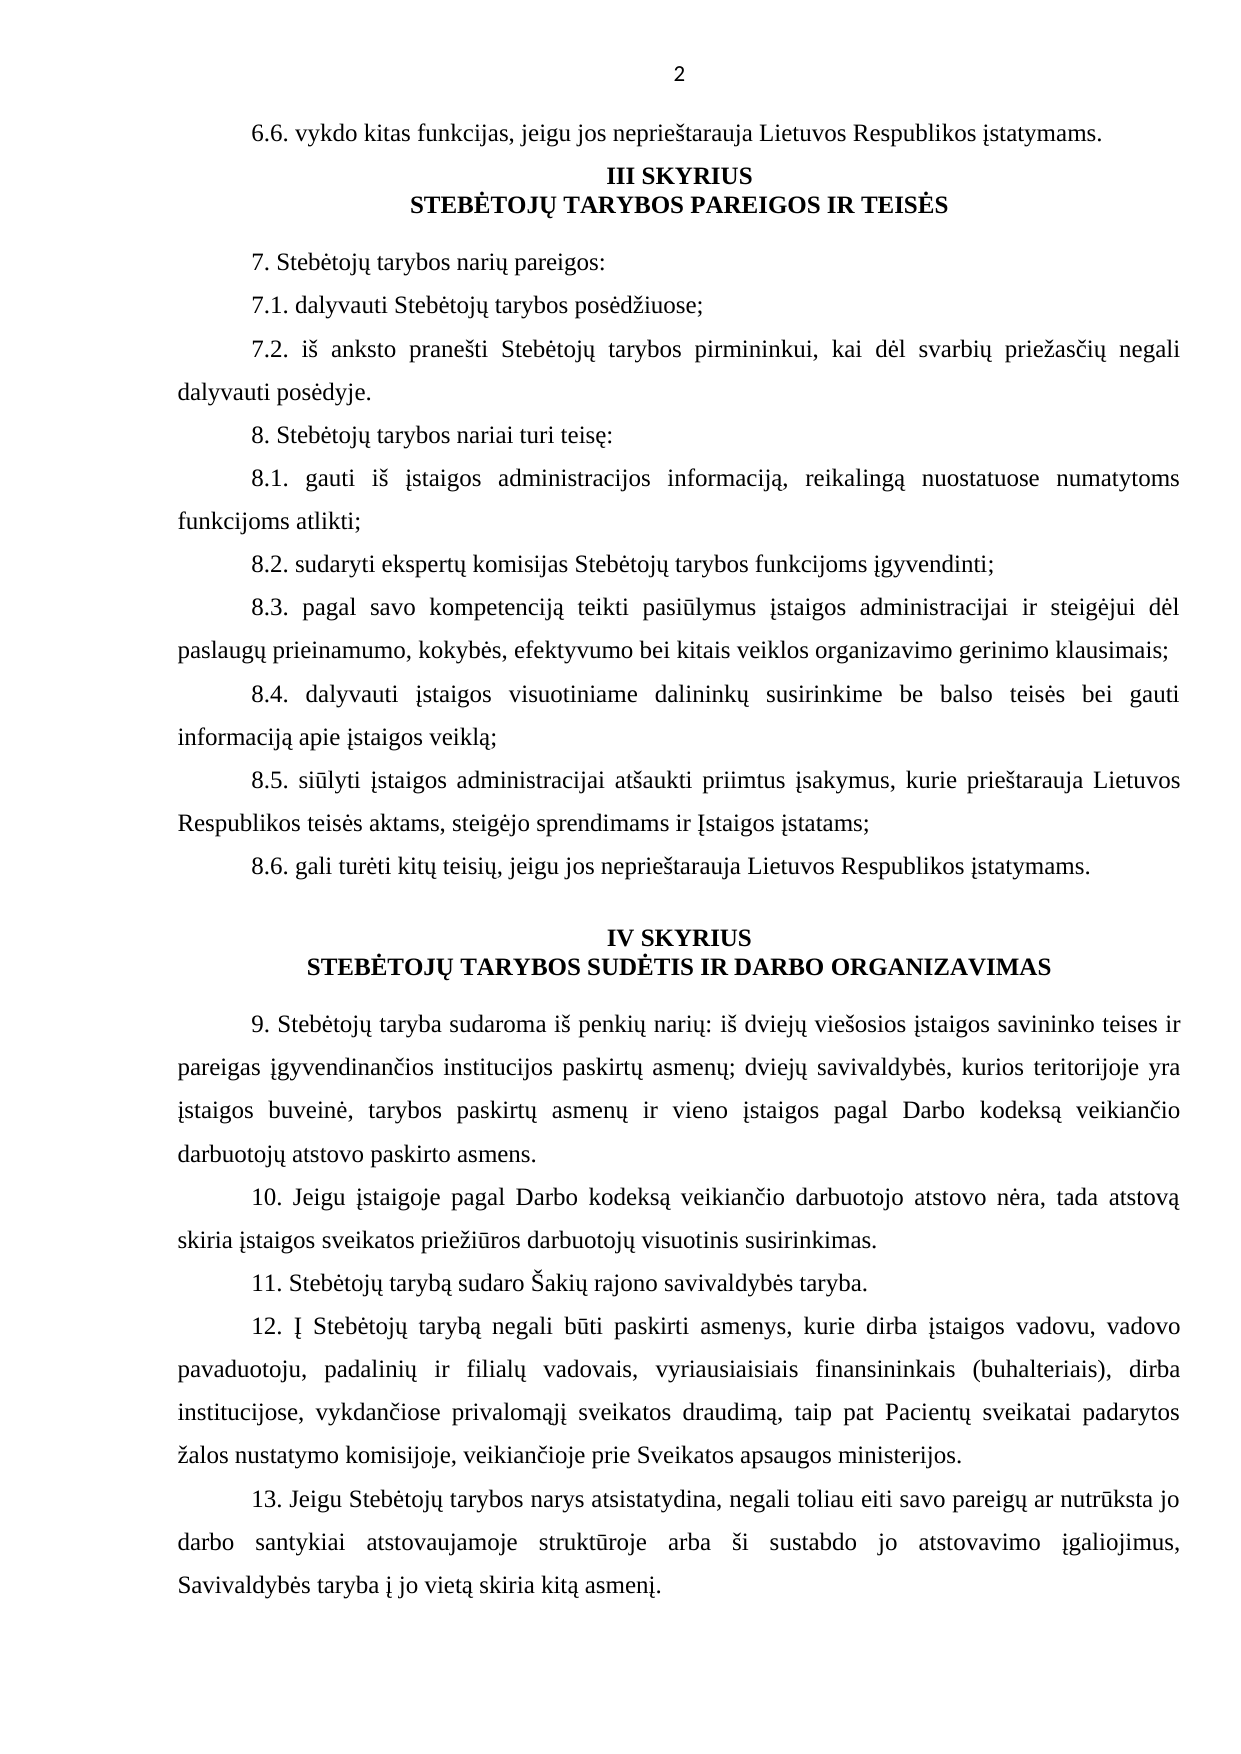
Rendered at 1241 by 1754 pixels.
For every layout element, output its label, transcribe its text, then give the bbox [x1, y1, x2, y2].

text 8.3. pagal savo kompetenciją teikti pasiūlymus įstaigos administracijai ir steigėjui dėl paslaugų prieinamumo, kokybės, efektyvumo bei kitais veiklos organizavimo gerinimo klausimais; [177, 592, 1181, 664]
text 12. Į Stebėtojų tarybą negali būti paskirti asmenys, kurie dirba įstaigos vadovu, vadovo pavaduotoju, padalinių ir filialų vadovais, vyriausiaisiais finansininkais (buhalteriais), dirba institucijose, vykdančiose privalomąjį sveikatos draudimą, taip pat Pacientų sveikatai padarytos žalos nustatymo komisijoje, veikiančioje prie Sveikatos apsaugos ministerijos. [177, 1311, 1181, 1469]
text STEBĖTOJŲ TARYBOS PAREIGOS IR TEISĖS [177, 190, 1181, 219]
text 11. Stebėtojų tarybą sudaro Šakių rajono savivaldybės taryba. [177, 1268, 1181, 1297]
text IV SKYRIUS [177, 923, 1181, 952]
text 9. Stebėtojų taryba sudaroma iš penkių narių: iš dviejų viešosios įstaigos savininko teises ir pareigas įgyvendinančios institucijos paskirtų asmenų; dviejų savivaldybės, kurios teritorijoje yra įstaigos buveinė, tarybos paskirtų asmenų ir vieno įstaigos pagal Darbo kodeksą veikiančio darbuotojų atstovo paskirto asmens. [177, 1009, 1181, 1167]
text III SKYRIUS [177, 161, 1181, 190]
text 6.6. vykdo kitas funkcijas, jeigu jos neprieštarauja Lietuvos Respublikos įstatymams. [177, 118, 1181, 147]
text 7. Stebėtojų tarybos narių pareigos: [177, 247, 1181, 276]
text 8.6. gali turėti kitų teisių, jeigu jos neprieštarauja Lietuvos Respublikos įstatymams. [177, 851, 1181, 880]
text 8.2. sudaryti ekspertų komisijas Stebėtojų tarybos funkcijoms įgyvendinti; [177, 549, 1181, 578]
text 7.2. iš anksto pranešti Stebėtojų tarybos pirmininkui, kai dėl svarbių priežasčių negali dalyvauti posėdyje. [177, 334, 1181, 406]
text 8.5. siūlyti įstaigos administracijai atšaukti priimtus įsakymus, kurie prieštarauja Lietuvos Respublikos teisės aktams, steigėjo sprendimams ir Įstaigos įstatams; [177, 765, 1181, 837]
text STEBĖTOJŲ TARYBOS SUDĖTIS IR DARBO ORGANIZAVIMAS [177, 952, 1181, 981]
text 8.4. dalyvauti įstaigos visuotiniame dalininkų susirinkime be balso teisės bei gauti informaciją apie įstaigos veiklą; [177, 679, 1181, 751]
text 8. Stebėtojų tarybos nariai turi teisę: [177, 420, 1181, 449]
text 8.1. gauti iš įstaigos administracijos informaciją, reikalingą nuostatuose numatytoms funkcijoms atlikti; [177, 463, 1181, 535]
text 7.1. dalyvauti Stebėtojų tarybos posėdžiuose; [177, 291, 1181, 319]
text 13. Jeigu Stebėtojų tarybos narys atsistatydina, negali toliau eiti savo pareigų ar nutrūksta jo darbo santykiai atstovaujamoje struktūroje arba ši sustabdo jo atstovavimo įgaliojimus, Savivaldybės taryba į jo vietą skiria kitą asmenį. [177, 1484, 1181, 1599]
text 10. Jeigu įstaigoje pagal Darbo kodeksą veikiančio darbuotojo atstovo nėra, tada atstovą skiria įstaigos sveikatos priežiūros darbuotojų visuotinis susirinkimas. [177, 1182, 1181, 1254]
